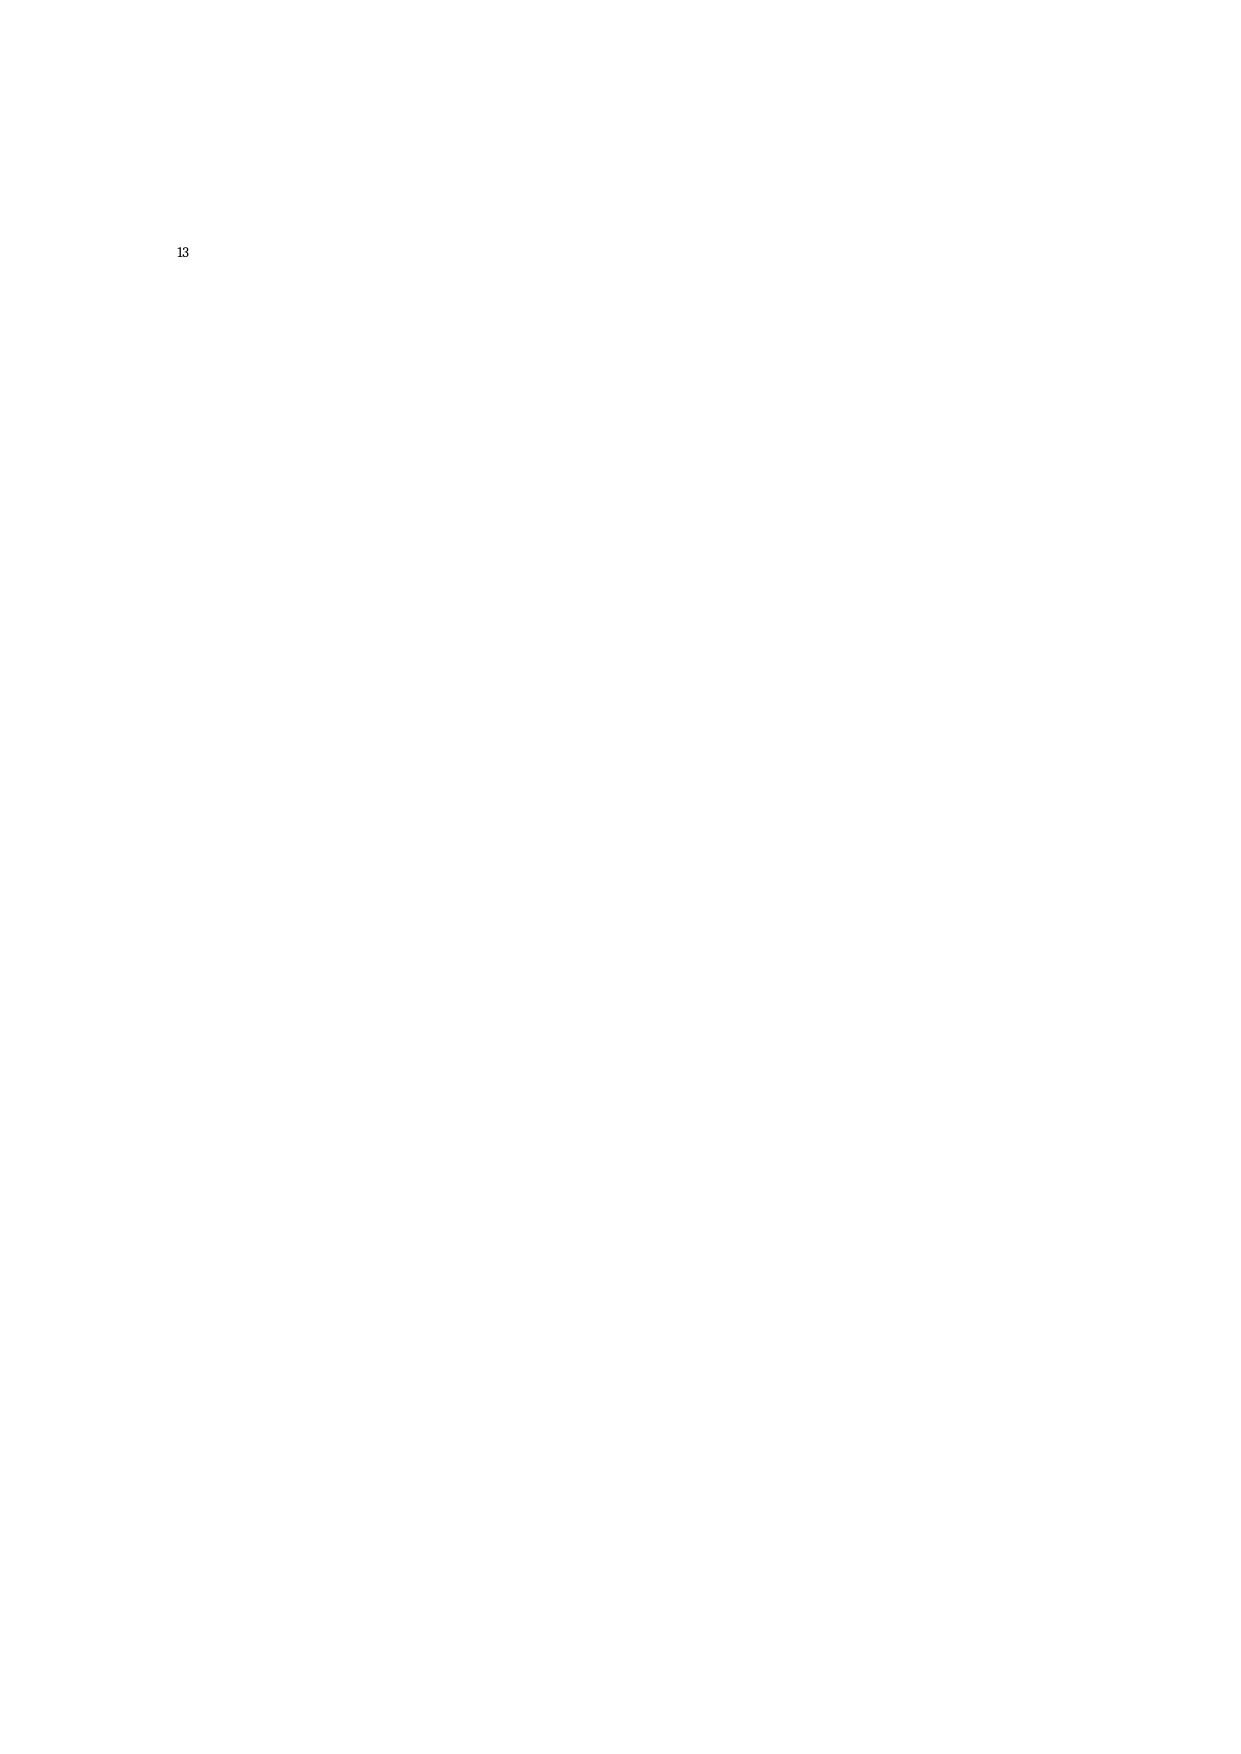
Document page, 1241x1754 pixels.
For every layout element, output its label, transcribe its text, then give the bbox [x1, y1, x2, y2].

text 13 [177, 244, 1153, 261]
